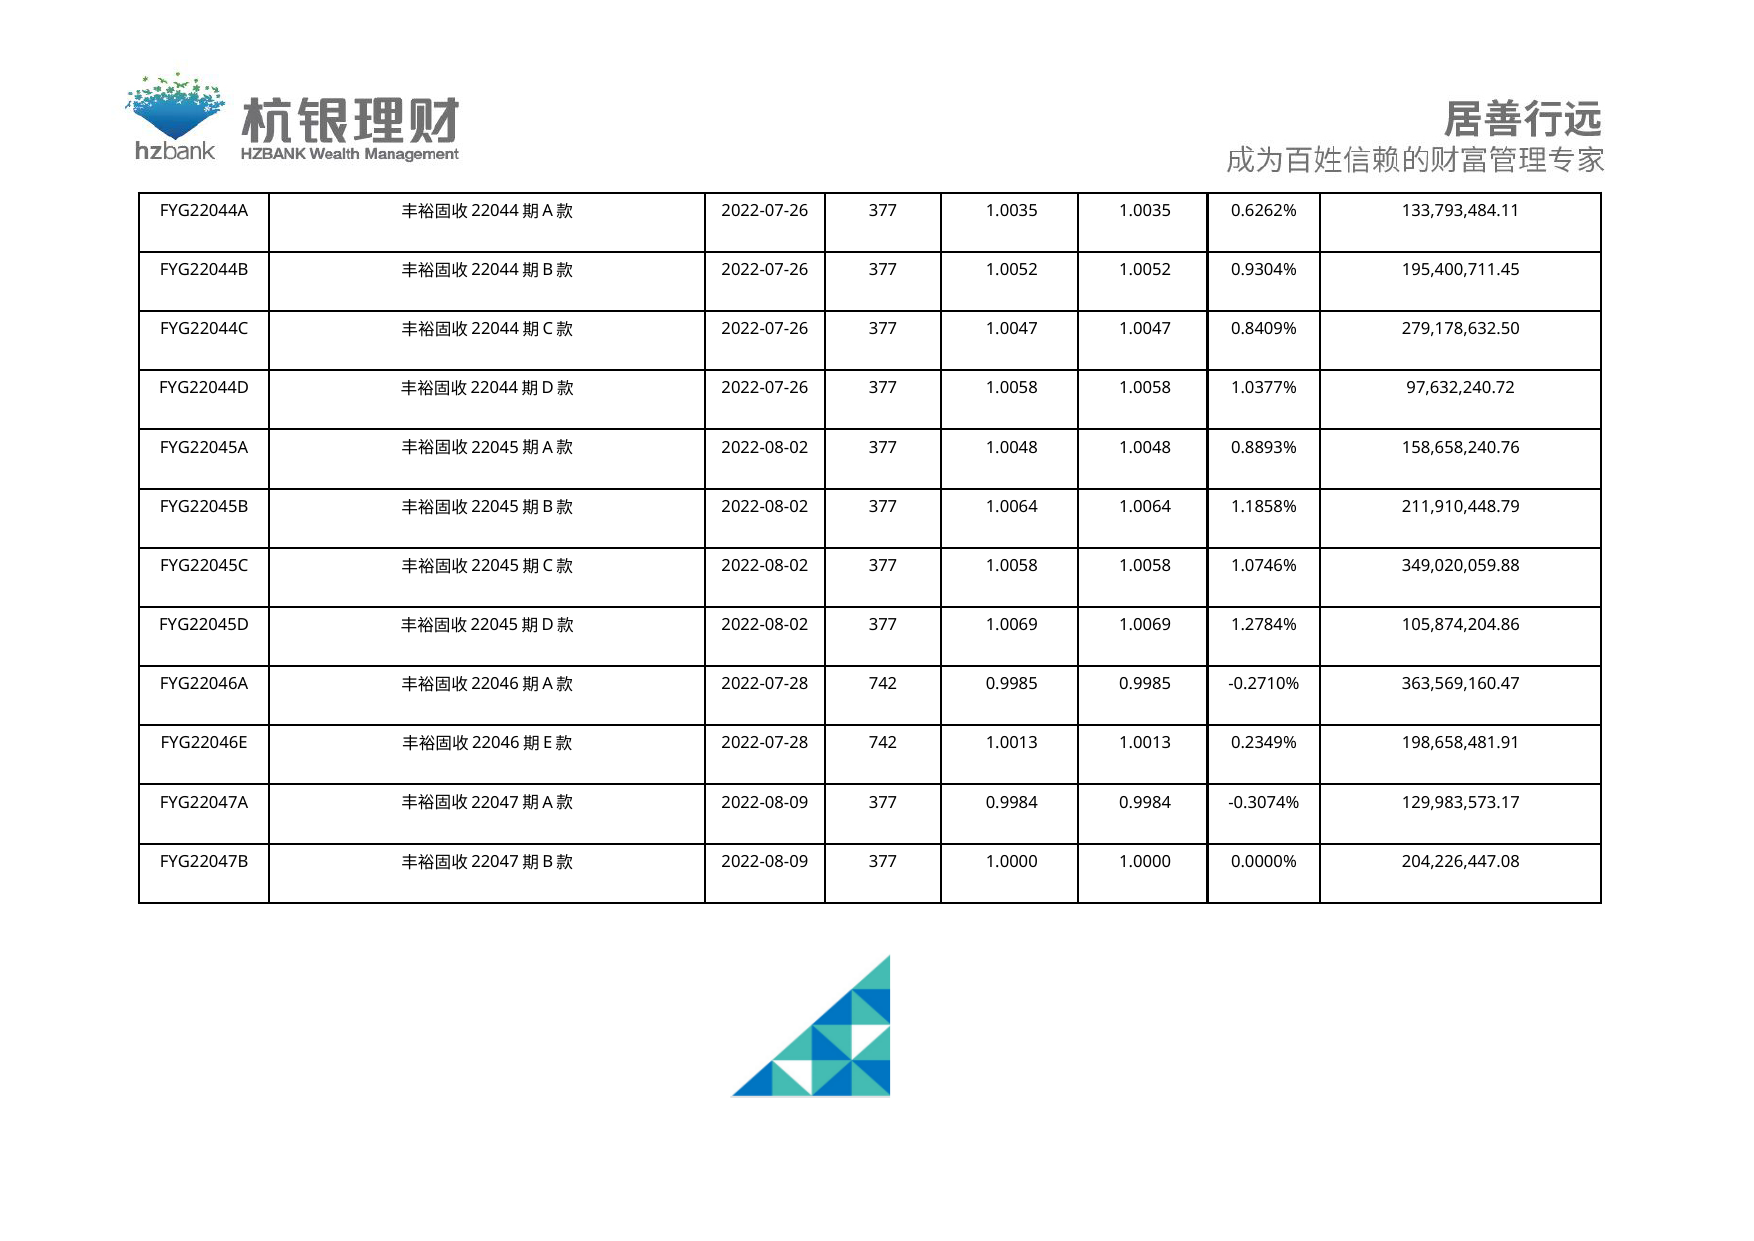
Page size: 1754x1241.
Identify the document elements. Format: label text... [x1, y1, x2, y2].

table_cell FYG22047B [140, 845, 268, 902]
table_cell -0.3074% [1209, 785, 1319, 842]
table_cell 129,983,573.17 [1321, 785, 1600, 842]
table_cell 0.6262% [1209, 194, 1319, 251]
picture [730, 943, 891, 1098]
table_cell 2022-08-02 [706, 490, 824, 547]
table_cell 1.0035 [942, 194, 1077, 251]
table_cell 1.0058 [942, 371, 1077, 428]
table_cell 2022-07-26 [706, 312, 824, 369]
table_cell 丰裕固收22045期B款 [270, 490, 704, 547]
table_cell 0.9985 [942, 667, 1077, 724]
table_cell 1.0064 [942, 490, 1077, 547]
table_cell FYG22044A [140, 194, 268, 251]
table_cell 1.0013 [942, 726, 1077, 783]
table_cell 377 [826, 430, 940, 487]
table_cell 97,632,240.72 [1321, 371, 1600, 428]
table_cell 377 [826, 785, 940, 842]
table_cell 1.0048 [942, 430, 1077, 487]
table_cell 1.0058 [1079, 371, 1206, 428]
table_cell 2022-07-28 [706, 726, 824, 783]
table_cell -0.2710% [1209, 667, 1319, 724]
table_cell 1.0048 [1079, 430, 1206, 487]
table_cell 0.8893% [1209, 430, 1319, 487]
table_cell 377 [826, 608, 940, 665]
table_cell 丰裕固收22047期B款 [270, 845, 704, 902]
table_cell 丰裕固收22044期A款 [270, 194, 704, 251]
table_cell 1.0064 [1079, 490, 1206, 547]
table_cell 2022-07-26 [706, 194, 824, 251]
table_cell 2022-08-02 [706, 608, 824, 665]
table_cell 363,569,160.47 [1321, 667, 1600, 724]
table_cell 2022-08-09 [706, 785, 824, 842]
table_cell 1.0069 [1079, 608, 1206, 665]
table_cell FYG22045B [140, 490, 268, 547]
table_cell 195,400,711.45 [1321, 253, 1600, 310]
table_cell 742 [826, 667, 940, 724]
table_cell 377 [826, 549, 940, 606]
table_cell 377 [826, 312, 940, 369]
picture [4, 40, 545, 180]
table_cell 丰裕固收22044期C款 [270, 312, 704, 369]
table_cell 204,226,447.08 [1321, 845, 1600, 902]
table_cell 1.0013 [1079, 726, 1206, 783]
table_cell 1.0052 [942, 253, 1077, 310]
table_cell 1.2784% [1209, 608, 1319, 665]
table_cell 279,178,632.50 [1321, 312, 1600, 369]
table_cell 133,793,484.11 [1321, 194, 1600, 251]
table_cell 0.8409% [1209, 312, 1319, 369]
table_cell 2022-08-02 [706, 430, 824, 487]
table_cell 211,910,448.79 [1321, 490, 1600, 547]
table_cell 105,874,204.86 [1321, 608, 1600, 665]
table_cell 丰裕固收22045期D款 [270, 608, 704, 665]
table_cell 1.0058 [1079, 549, 1206, 606]
table_cell 丰裕固收22046期E款 [270, 726, 704, 783]
picture [1168, 77, 1726, 179]
table_cell 1.0377% [1209, 371, 1319, 428]
table_cell 0.9985 [1079, 667, 1206, 724]
table_cell FYG22044B [140, 253, 268, 310]
table_cell 1.0047 [942, 312, 1077, 369]
table_cell 1.0052 [1079, 253, 1206, 310]
table_cell 0.9984 [1079, 785, 1206, 842]
table_cell 1.0069 [942, 608, 1077, 665]
table_cell 158,658,240.76 [1321, 430, 1600, 487]
table_cell 349,020,059.88 [1321, 549, 1600, 606]
table_cell 1.0000 [942, 845, 1077, 902]
table_cell 377 [826, 845, 940, 902]
table_cell 2022-07-28 [706, 667, 824, 724]
table_cell 丰裕固收22044期D款 [270, 371, 704, 428]
table_cell 2022-08-09 [706, 845, 824, 902]
table_cell FYG22047A [140, 785, 268, 842]
table_cell 1.0047 [1079, 312, 1206, 369]
table_cell FYG22044D [140, 371, 268, 428]
table_cell 1.0000 [1079, 845, 1206, 902]
table_cell 377 [826, 194, 940, 251]
table_cell FYG22045C [140, 549, 268, 606]
table_cell 0.2349% [1209, 726, 1319, 783]
table_cell 0.9984 [942, 785, 1077, 842]
table_cell 1.0746% [1209, 549, 1319, 606]
table_cell 0.0000% [1209, 845, 1319, 902]
table_cell FYG22045A [140, 430, 268, 487]
table_cell 2022-07-26 [706, 253, 824, 310]
table_cell 377 [826, 490, 940, 547]
table_cell 198,658,481.91 [1321, 726, 1600, 783]
table_cell 0.9304% [1209, 253, 1319, 310]
table_cell FYG22046A [140, 667, 268, 724]
table_cell FYG22045D [140, 608, 268, 665]
table_cell 377 [826, 253, 940, 310]
table_cell 丰裕固收22047期A款 [270, 785, 704, 842]
table_cell 377 [826, 371, 940, 428]
table_cell 1.1858% [1209, 490, 1319, 547]
table_cell 2022-07-26 [706, 371, 824, 428]
table_cell FYG22046E [140, 726, 268, 783]
table_cell 丰裕固收22046期A款 [270, 667, 704, 724]
table_cell 丰裕固收22045期C款 [270, 549, 704, 606]
table_cell 742 [826, 726, 940, 783]
table_cell 2022-08-02 [706, 549, 824, 606]
table_cell 丰裕固收22044期B款 [270, 253, 704, 310]
table_cell 1.0035 [1079, 194, 1206, 251]
table_cell FYG22044C [140, 312, 268, 369]
table_cell 丰裕固收22045期A款 [270, 430, 704, 487]
table_cell 1.0058 [942, 549, 1077, 606]
